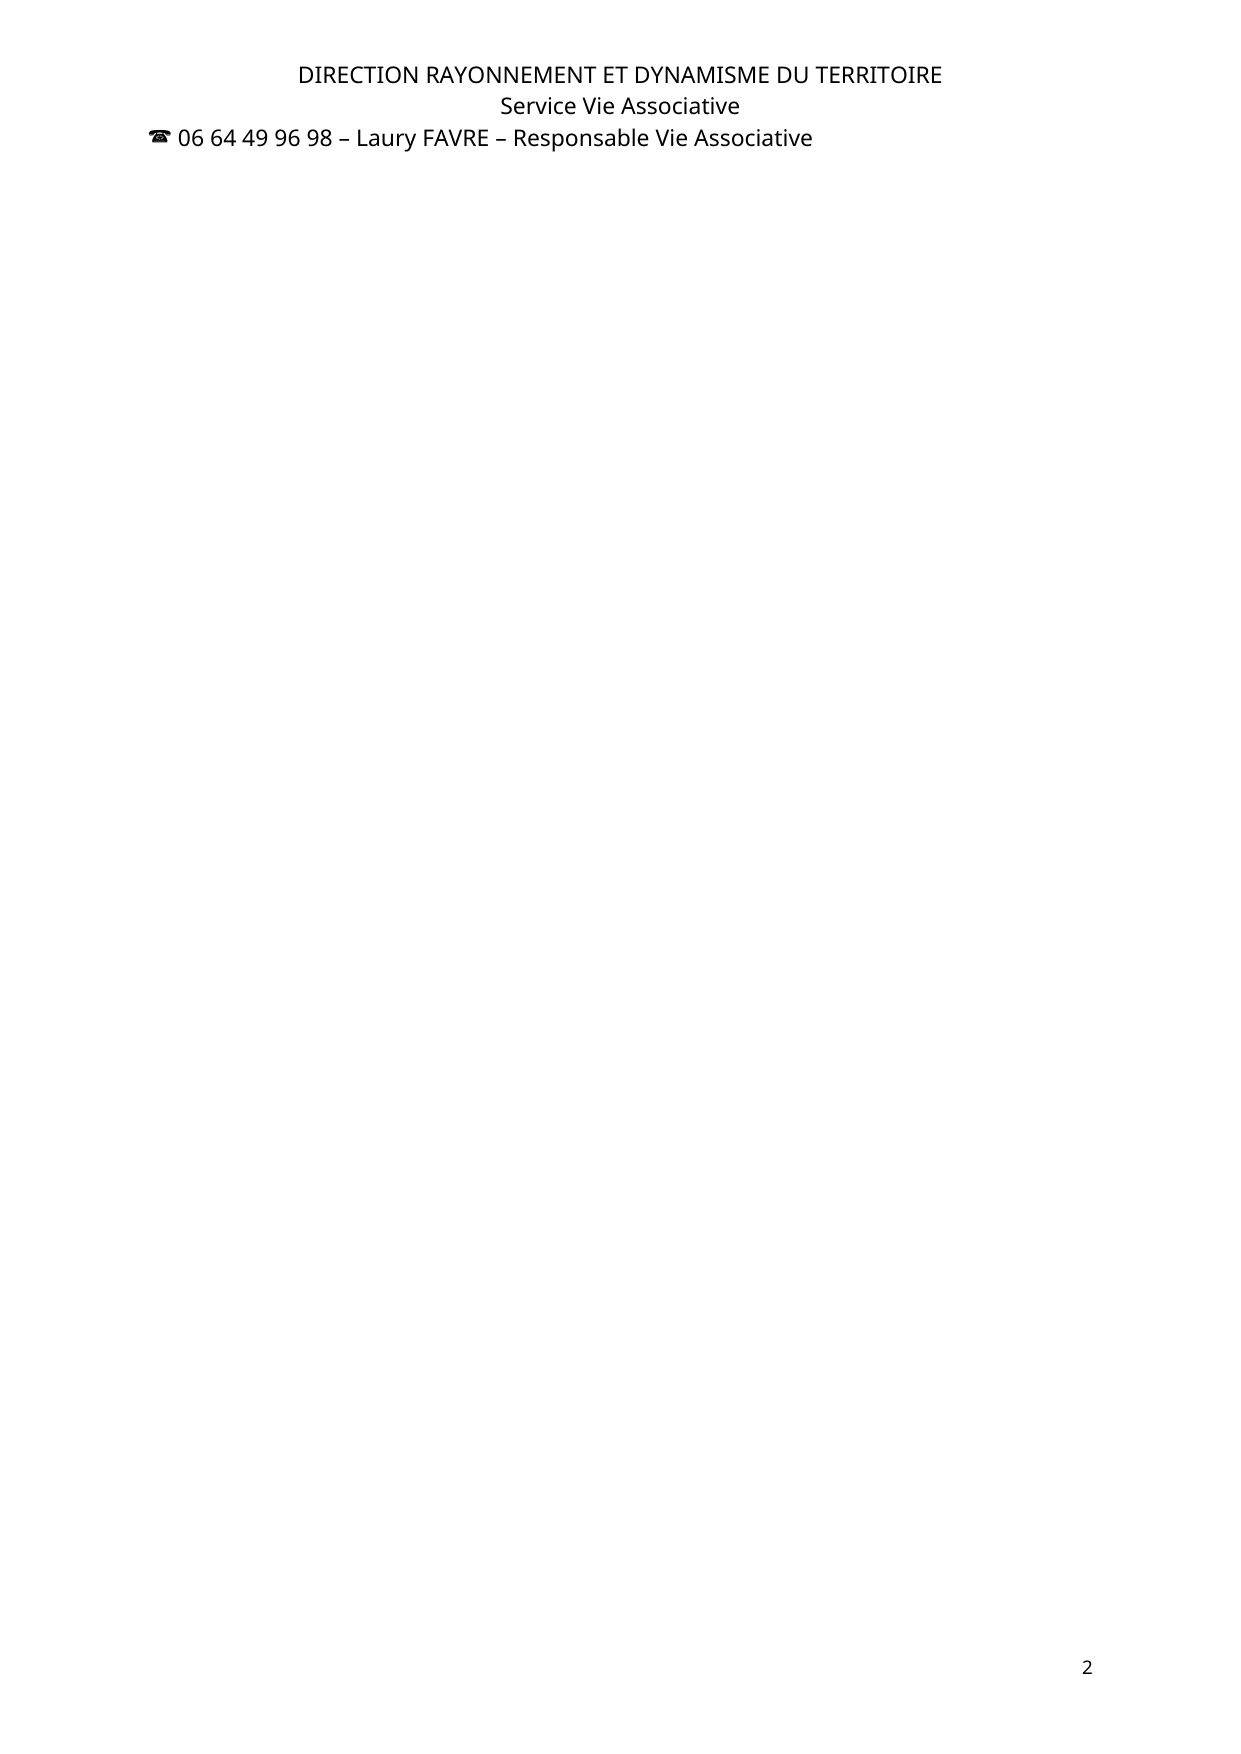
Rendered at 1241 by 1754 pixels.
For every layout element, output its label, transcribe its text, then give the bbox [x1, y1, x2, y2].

title DIRECTION RAYONNEMENT ET DYNAMISME DU TERRITOIRE [148, 59, 1092, 90]
title 06 64 49 96 98 – Laury FAVRE – Responsable Vie Associative [148, 122, 1092, 153]
title Service Vie Associative [148, 90, 1092, 122]
